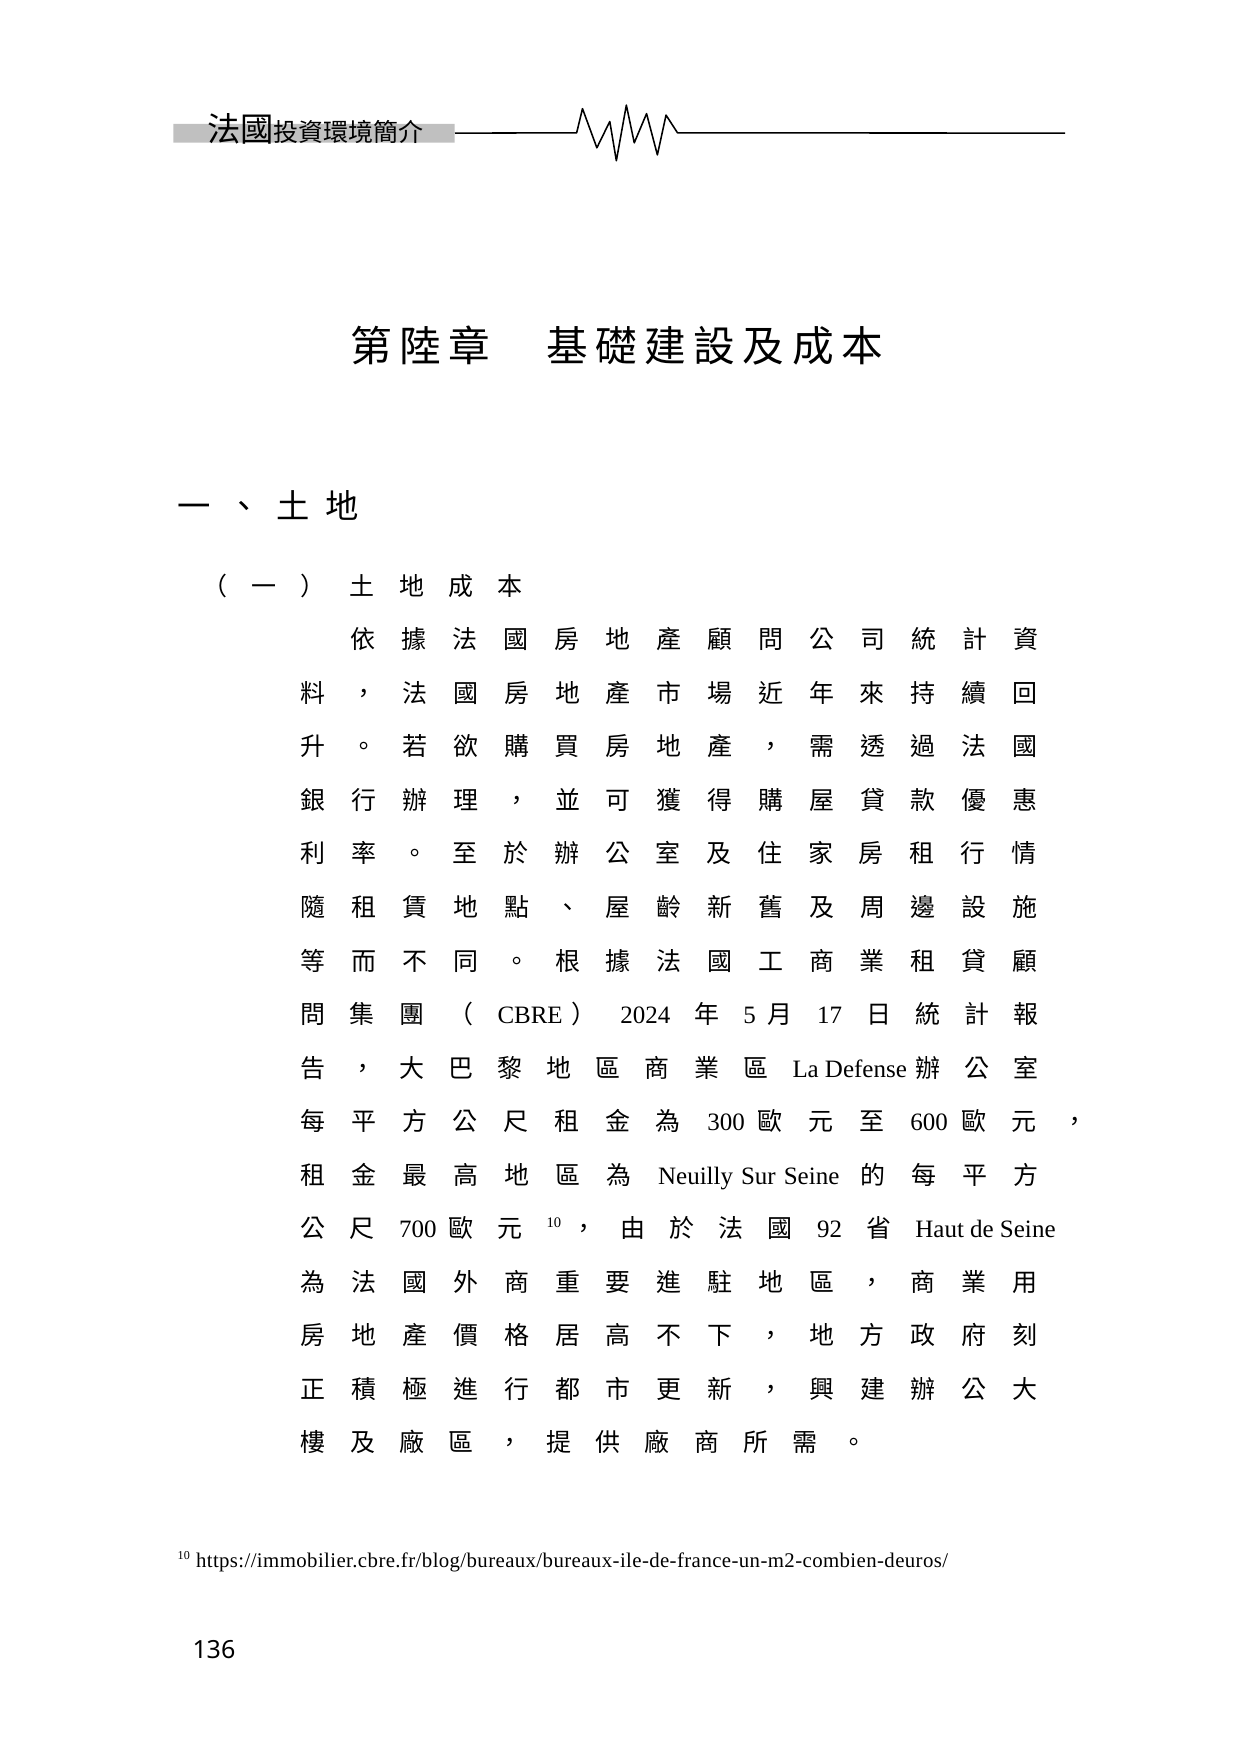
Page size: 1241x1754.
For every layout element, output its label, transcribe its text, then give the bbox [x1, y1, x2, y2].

text 一、土地 [178, 477, 1063, 531]
text 第陸章 基礎建設及成本 [178, 290, 1063, 397]
text 依據法國房地產顧問公司統計資料，法國房地產市場近年來持續回升。若欲購買房地產，需透過法國銀行辦理，並可獲得購屋貸款優惠利率。至於辦公室及住家房租行情，隨租賃地點、屋齡新舊及周邊設施等而不同。根據法國工商業租貸顧問集團（CBRE）2024年5月17日統計報告，大巴黎地區商業區La Defense辦公室每平方公尺租金為300歐元至600歐元，租金最高地區為Neuilly Sur Seine的每平方公尺700歐元，由於法國92省Haut de Seine為法國外商重要進駐地區，商業用房地產價格居高不下，地方政府刻正積極進行都市更新，興建辦公大樓及廠區，提供廠商所需。 [276, 611, 1063, 1468]
text （一）土地成本 [202, 557, 1063, 611]
